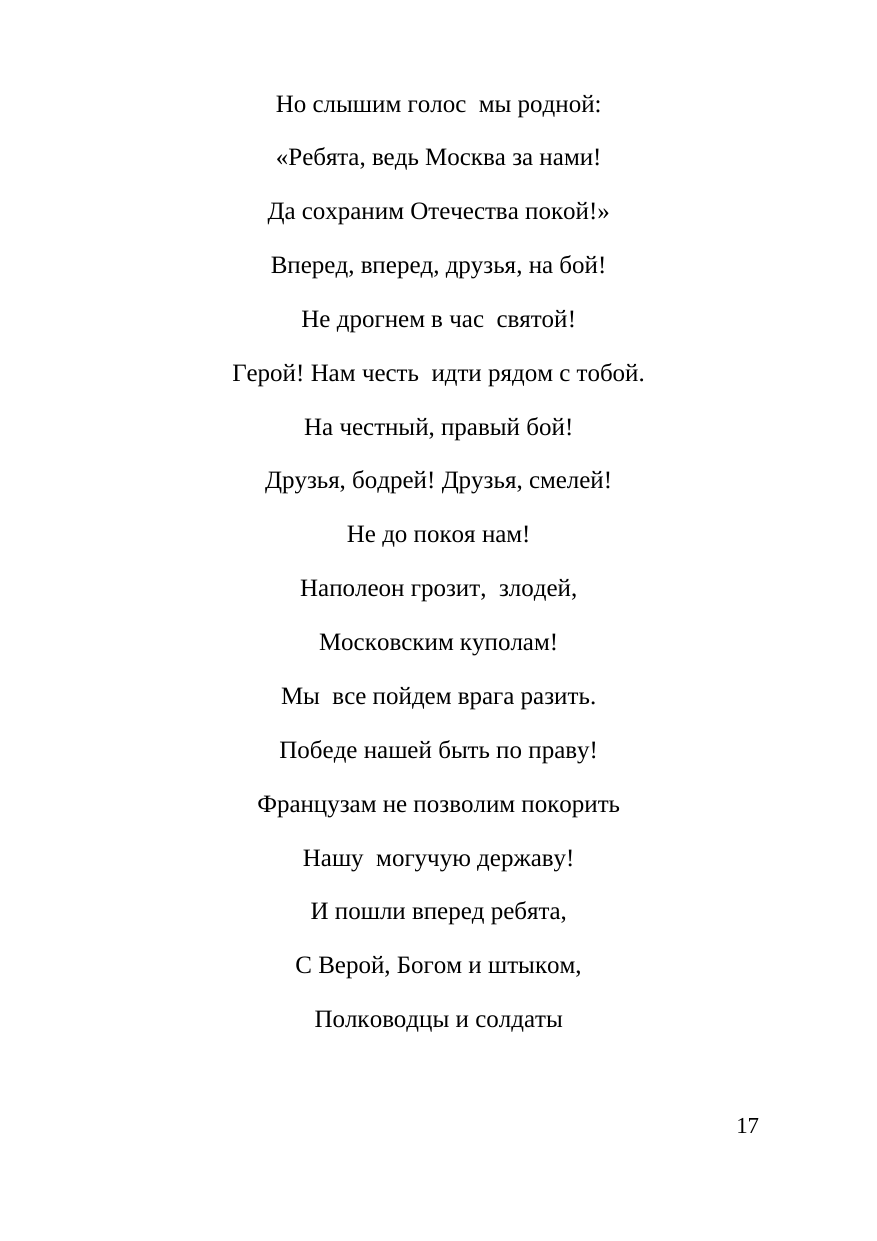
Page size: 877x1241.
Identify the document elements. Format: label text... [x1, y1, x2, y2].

text Московским куполам! [118, 627, 759, 656]
text На честный, правый бой! [118, 412, 759, 441]
text Наполеон грозит, злодей, [118, 573, 759, 602]
text Мы все пойдем врага разить. [118, 681, 759, 710]
text Но слышим голос мы родной: [118, 89, 759, 117]
text «Ребята, ведь Москва за нами! [118, 142, 759, 171]
text И пошли вперед ребята, [118, 896, 759, 925]
text Полководцы и солдаты [118, 1004, 759, 1033]
text Нашу могучую державу! [118, 843, 759, 871]
text Не до покоя нам! [118, 519, 759, 548]
text Герой! Нам честь идти рядом с тобой. [118, 358, 759, 387]
text С Верой, Богом и штыком, [118, 950, 759, 979]
text Не дрогнем в час святой! [118, 304, 759, 333]
text Друзья, бодрей! Друзья, смелей! [118, 466, 759, 494]
text Да сохраним Отечества покой!» [118, 196, 759, 225]
text Французам не позволим покорить [118, 789, 759, 817]
text Вперед, вперед, друзья, на бой! [118, 250, 759, 279]
text Победе нашей быть по праву! [118, 735, 759, 764]
